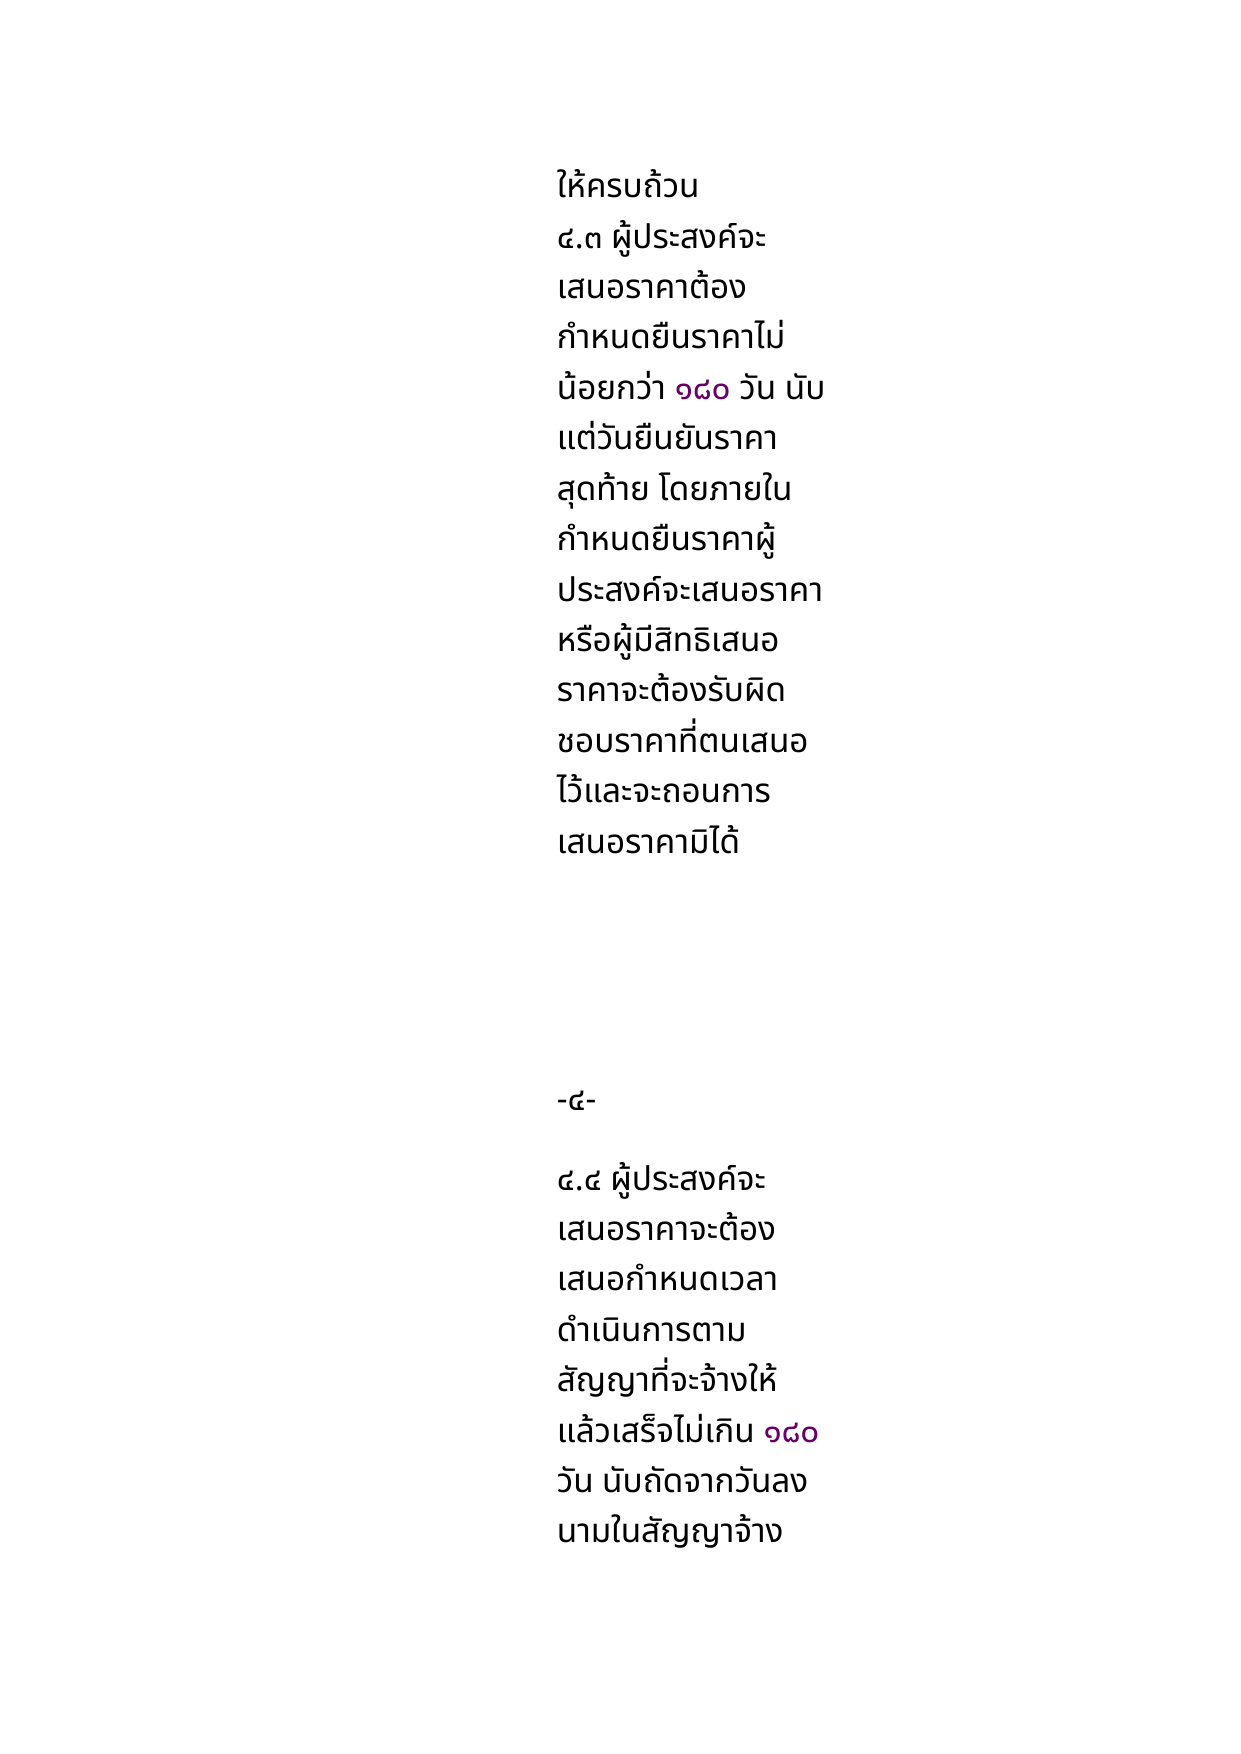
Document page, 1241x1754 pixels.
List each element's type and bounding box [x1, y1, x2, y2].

table_header [0, 133, 1240, 1558]
